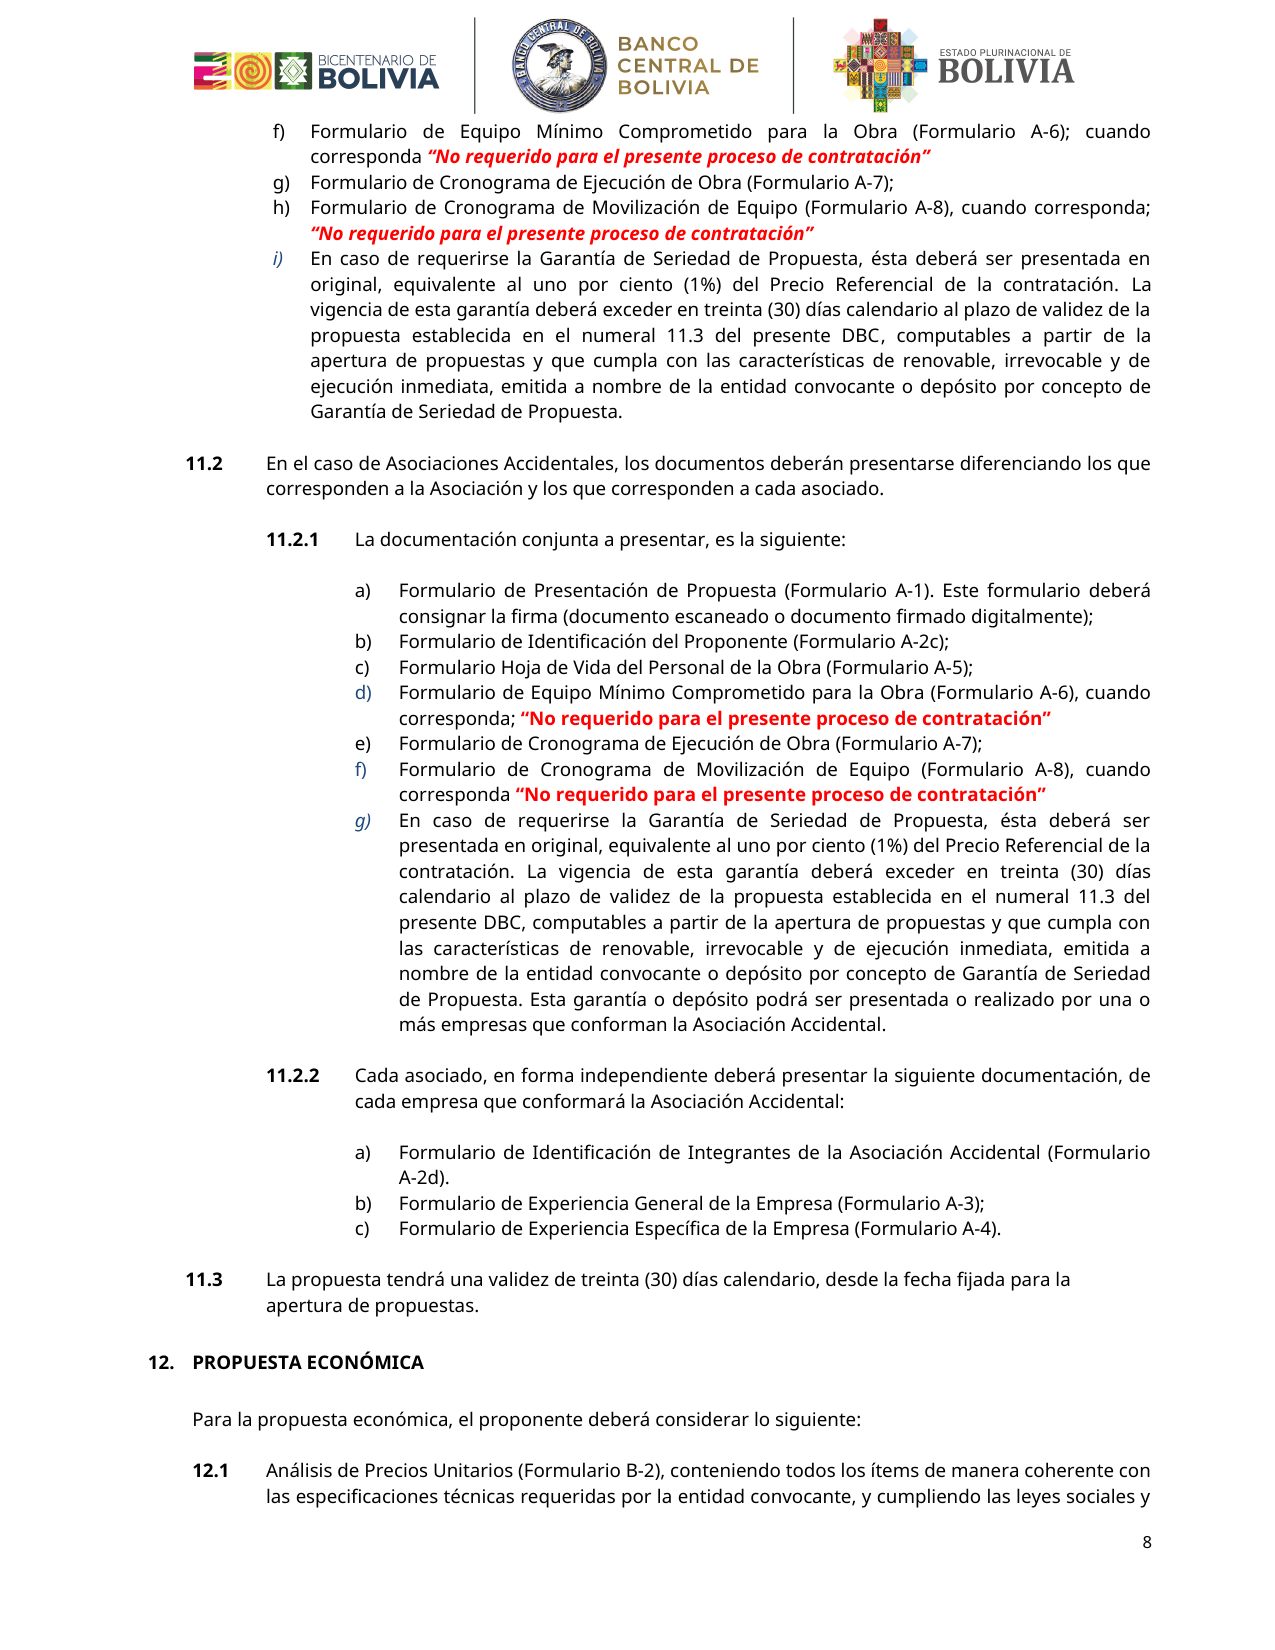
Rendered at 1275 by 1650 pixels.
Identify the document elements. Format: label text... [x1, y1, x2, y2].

list Formulario de Presentación de Propuesta (Formulario A-1). Este formulario deberá consignar la firma (documento escaneado o documento firmado digitalmente); [354, 577, 1152, 628]
list Formulario de Identificación de Integrantes de la Asociación Accidental (Formulario A-2d). [354, 1139, 1152, 1190]
title Propuesta ECONÓMICA [148, 1349, 1152, 1375]
list La documentación conjunta a presentar, es la siguiente: [266, 526, 1152, 552]
list Formulario de Equipo Mínimo Comprometido para la Obra (Formulario A-6), cuando corresponda; “No requerido para el presente proceso de contratación” [354, 679, 1152, 731]
list Formulario de Cronograma de Ejecución de Obra (Formulario A-7); [354, 731, 1152, 756]
list Formulario de Experiencia General de la Empresa (Formulario A-3); [354, 1190, 1152, 1216]
list Formulario de Cronograma de Movilización de Equipo (Formulario A-8), cuando corresponda; “No requerido para el presente proceso de contratación” [273, 195, 1152, 246]
picture [0, 1, 1272, 117]
list Formulario de Experiencia Específica de la Empresa (Formulario A-4). [354, 1216, 1152, 1241]
list Formulario de Cronograma de Ejecución de Obra (Formulario A-7); [273, 169, 1152, 195]
list La propuesta tendrá una validez de treinta (30) días calendario, desde la fecha fijada para la apertura de propuestas. [185, 1267, 1152, 1318]
list En caso de requerirse la Garantía de Seriedad de Propuesta, ésta deberá ser presentada en original, equivalente al uno por ciento (1%) del Precio Referencial de la contratación. La vigencia de esta garantía deberá exceder en treinta (30) días calendario al plazo de validez de la propuesta establecida en el numeral 11.3 del presente DBC, computables a partir de la apertura de propuestas y que cumpla con las características de renovable, irrevocable y de ejecución inmediata, emitida a nombre de la entidad convocante o depósito por concepto de Garantía de Seriedad de Propuesta. [273, 246, 1152, 424]
list Formulario de Identificación del Proponente (Formulario A-2c); [354, 628, 1152, 654]
list En caso de requerirse la Garantía de Seriedad de Propuesta, ésta deberá ser presentada en original, equivalente al uno por ciento (1%) del Precio Referencial de la contratación. La vigencia de esta garantía deberá exceder en treinta (30) días calendario al plazo de validez de la propuesta establecida en el numeral 11.3 del presente DBC, computables a partir de la apertura de propuestas y que cumpla con las características de renovable, irrevocable y de ejecución inmediata, emitida a nombre de la entidad convocante o depósito por concepto de Garantía de Seriedad de Propuesta. Esta garantía o depósito podrá ser presentada o realizado por una o más empresas que conforman la Asociación Accidental. [354, 807, 1152, 1037]
text Para la propuesta económica, el proponente deberá considerar lo siguiente: [192, 1407, 1152, 1432]
list En el caso de Asociaciones Accidentales, los documentos deberán presentarse diferenciando los que corresponden a la Asociación y los que corresponden a cada asociado. [185, 450, 1152, 501]
list Formulario de Equipo Mínimo Comprometido para la Obra (Formulario A-6); cuando corresponda “No requerido para el presente proceso de contratación” [273, 118, 1152, 169]
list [192, 1458, 1152, 1509]
list Formulario Hoja de Vida del Personal de la Obra (Formulario A-5); [354, 654, 1152, 679]
list Cada asociado, en forma independiente deberá presentar la siguiente documentación, de cada empresa que conformará la Asociación Accidental: [266, 1062, 1152, 1113]
list Formulario de Cronograma de Movilización de Equipo (Formulario A-8), cuando corresponda “No requerido para el presente proceso de contratación” [354, 756, 1152, 807]
